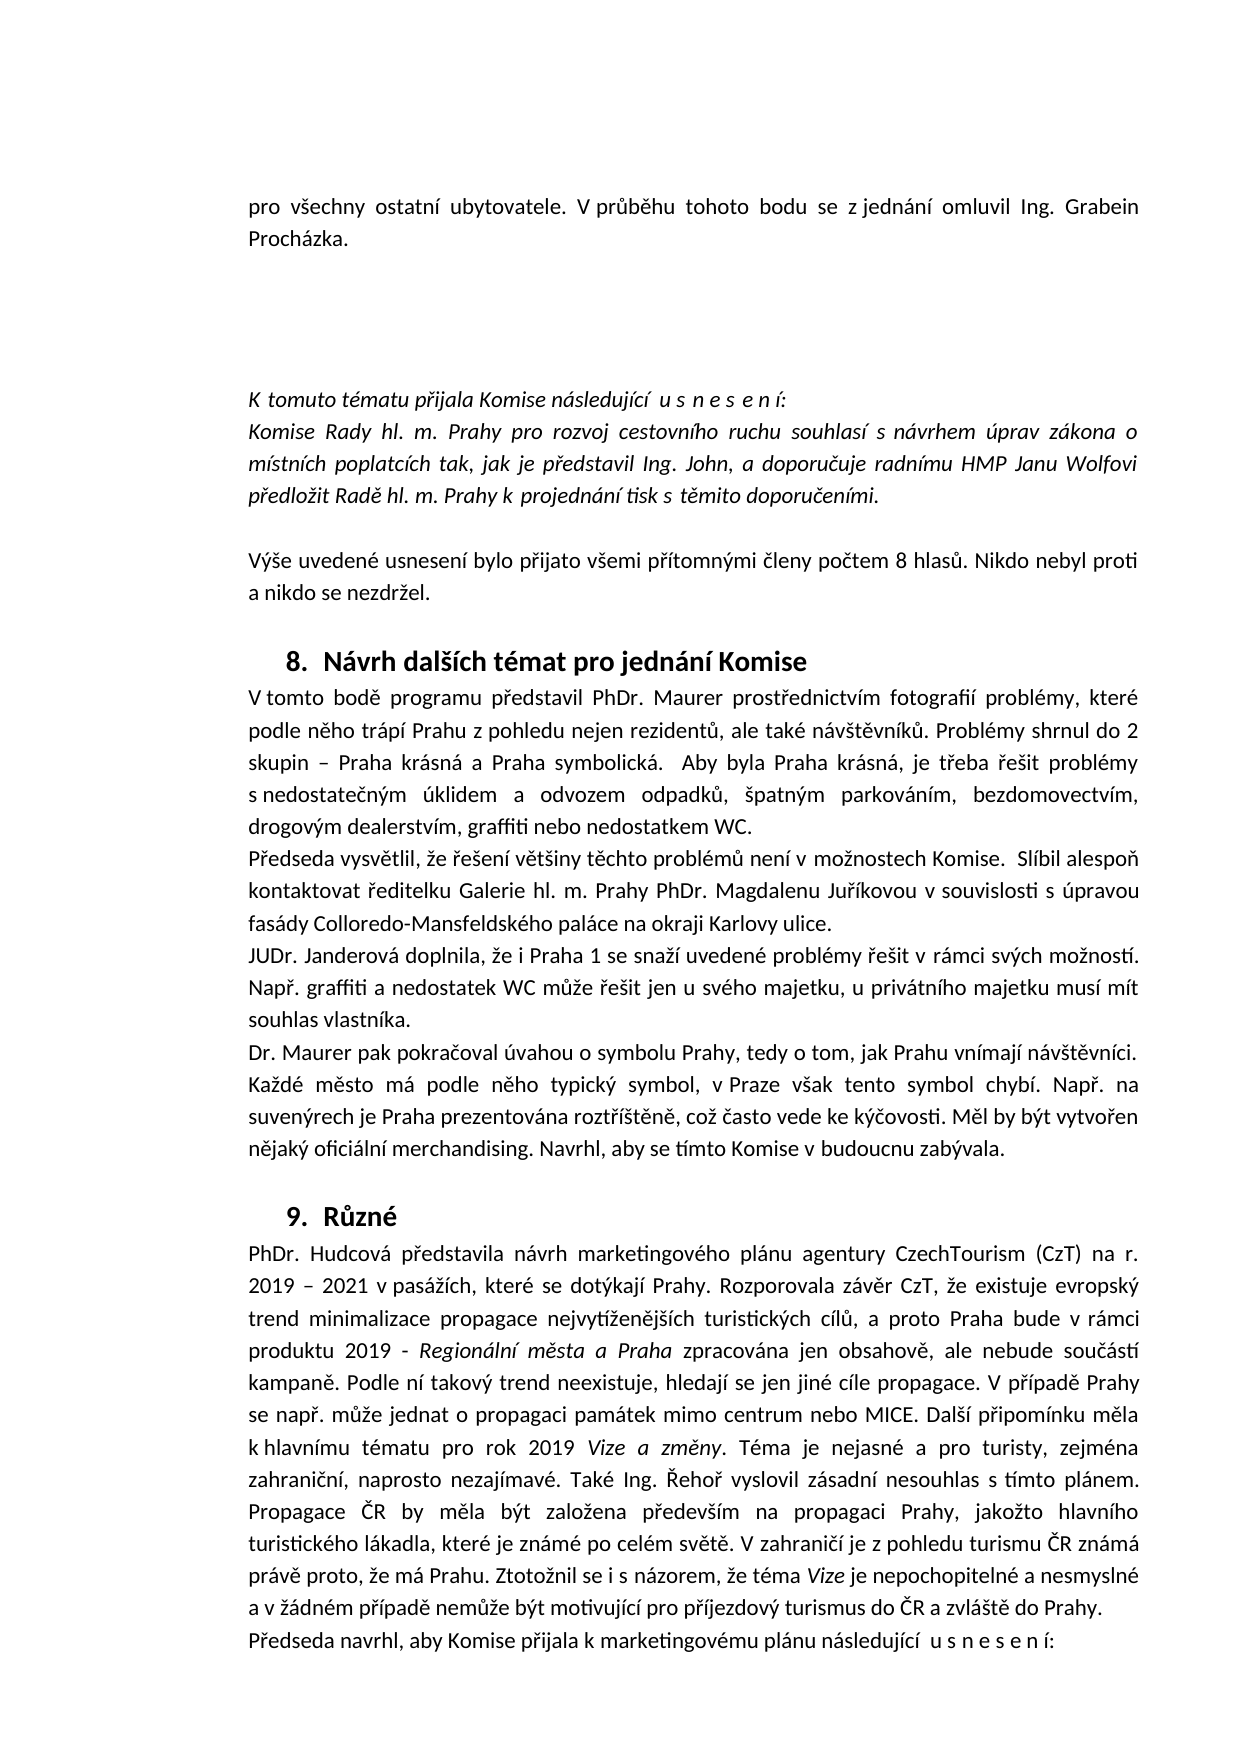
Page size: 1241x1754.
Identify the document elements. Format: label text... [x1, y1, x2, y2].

text K tomuto tématu přijala Komise následující u s n e s e n í: [248, 385, 1140, 413]
list Různé [286, 1198, 1140, 1234]
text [248, 192, 1140, 252]
list Návrh dalších témat pro jednání Komise [286, 643, 1140, 678]
text Předseda vysvětlil, že řešení většiny těchto problémů není v možnostech Komise. Slíbil alespoň kontaktovat ředitelku Galerie hl. m. Prahy PhDr. Magdalenu Juříkovou v souvislosti s úpravou fasády Colloredo-Mansfeldského paláce na okraji Karlovy ulice. [248, 844, 1140, 937]
text V tomto bodě programu představil PhDr. Maurer prostřednictvím fotografií problémy, které podle něho trápí Prahu z pohledu nejen rezidentů, ale také návštěvníků. Problémy shrnul do 2 skupin – Praha krásná a Praha symbolická. Aby byla Praha krásná, je třeba řešit problémy s nedostatečným úklidem a odvozem odpadků, špatným parkováním, bezdomovectvím, drogovým dealerstvím, graffiti nebo nedostatkem WC. [248, 683, 1140, 840]
text Výše uvedené usnesení bylo přijato všemi přítomnými členy počtem 8 hlasů. Nikdo nebyl proti a nikdo se nezdržel. [248, 546, 1140, 606]
text Předseda navrhl, aby Komise přijala k marketingovému plánu následující u s n e s e n í: [248, 1626, 1140, 1654]
text Komise Rady hl. m. Prahy pro rozvoj cestovního ruchu souhlasí s návrhem úprav zákona o místních poplatcích tak, jak je představil Ing. John, a doporučuje radnímu HMP Janu Wolfovi předložit Radě hl. m. Prahy k projednání tisk s těmito doporučeními. [248, 417, 1140, 510]
text PhDr. Hudcová představila návrh marketingového plánu agentury CzechTourism (CzT) na r. 2019 – 2021 v pasážích, které se dotýkají Prahy. Rozporovala závěr CzT, že existuje evropský trend minimalizace propagace nejvytíženějších turistických cílů, a proto Praha bude v rámci produktu 2019 - Regionální města a Praha zpracována jen obsahově, ale nebude součástí kampaně. Podle ní takový trend neexistuje, hledají se jen jiné cíle propagace. V případě Prahy se např. může jednat o propagaci památek mimo centrum nebo MICE. Další připomínku měla k hlavnímu tématu pro rok 2019 Vize a změny. Téma je nejasné a pro turisty, zejména zahraniční, naprosto nezajímavé. Také Ing. Řehoř vyslovil zásadní nesouhlas s tímto plánem. Propagace ČR by měla být založena především na propagaci Prahy, jakožto hlavního turistického lákadla, které je známé po celém světě. V zahraničí je z pohledu turismu ČR známá právě proto, že má Prahu. Ztotožnil se i s názorem, že téma Vize je nepochopitelné a nesmyslné a v žádném případě nemůže být motivující pro příjezdový turismus do ČR a zvláště do Prahy. [248, 1239, 1140, 1622]
text JUDr. Janderová doplnila, že i Praha 1 se snaží uvedené problémy řešit v rámci svých možností. Např. graffiti a nedostatek WC může řešit jen u svého majetku, u privátního majetku musí mít souhlas vlastníka. [248, 941, 1140, 1033]
text Dr. Maurer pak pokračoval úvahou o symbolu Prahy, tedy o tom, jak Prahu vnímají návštěvníci. Každé město má podle něho typický symbol, v Praze však tento symbol chybí. Např. na suvenýrech je Praha prezentována roztříštěně, což často vede ke kýčovosti. Měl by být vytvořen nějaký oficiální merchandising. Navrhl, aby se tímto Komise v budoucnu zabývala. [248, 1038, 1140, 1162]
